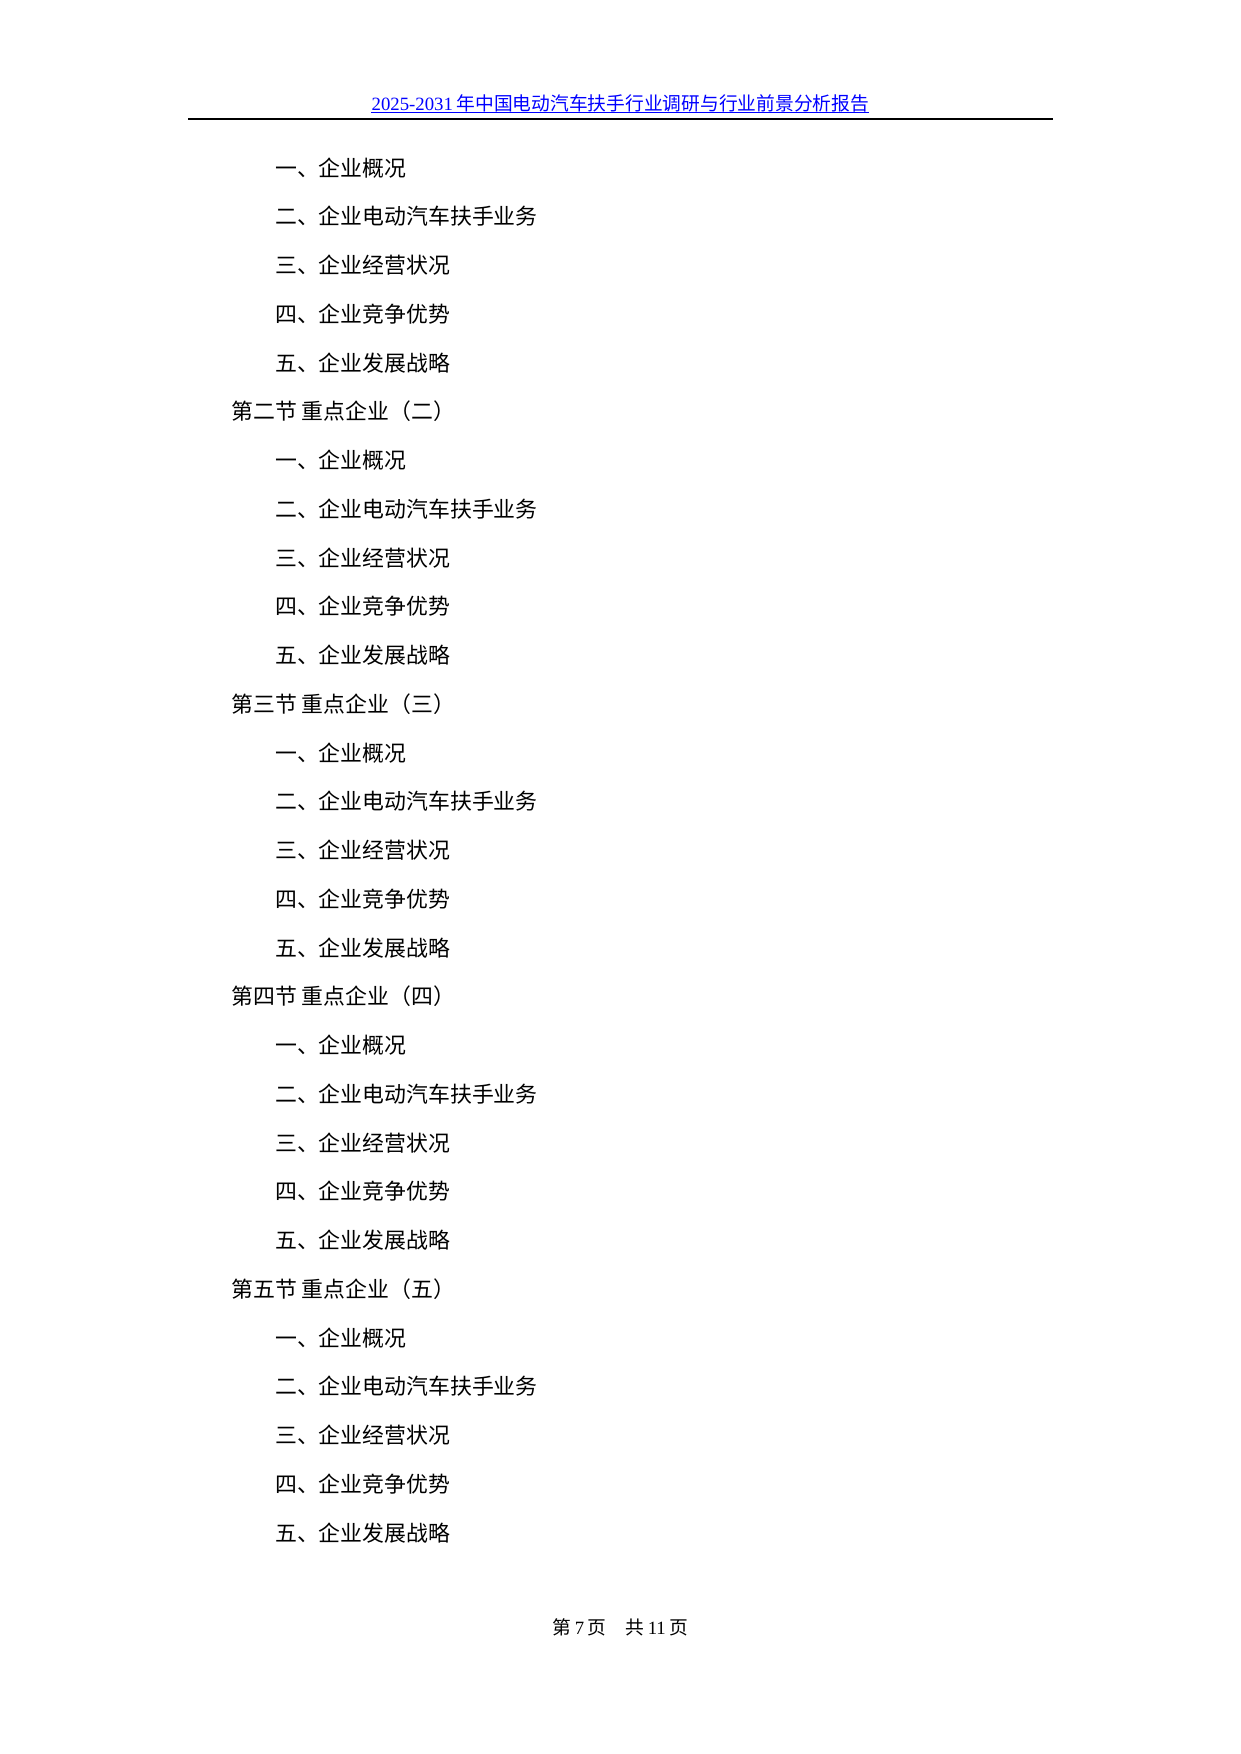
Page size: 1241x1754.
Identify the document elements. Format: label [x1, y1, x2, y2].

text [187, 150, 1053, 1548]
